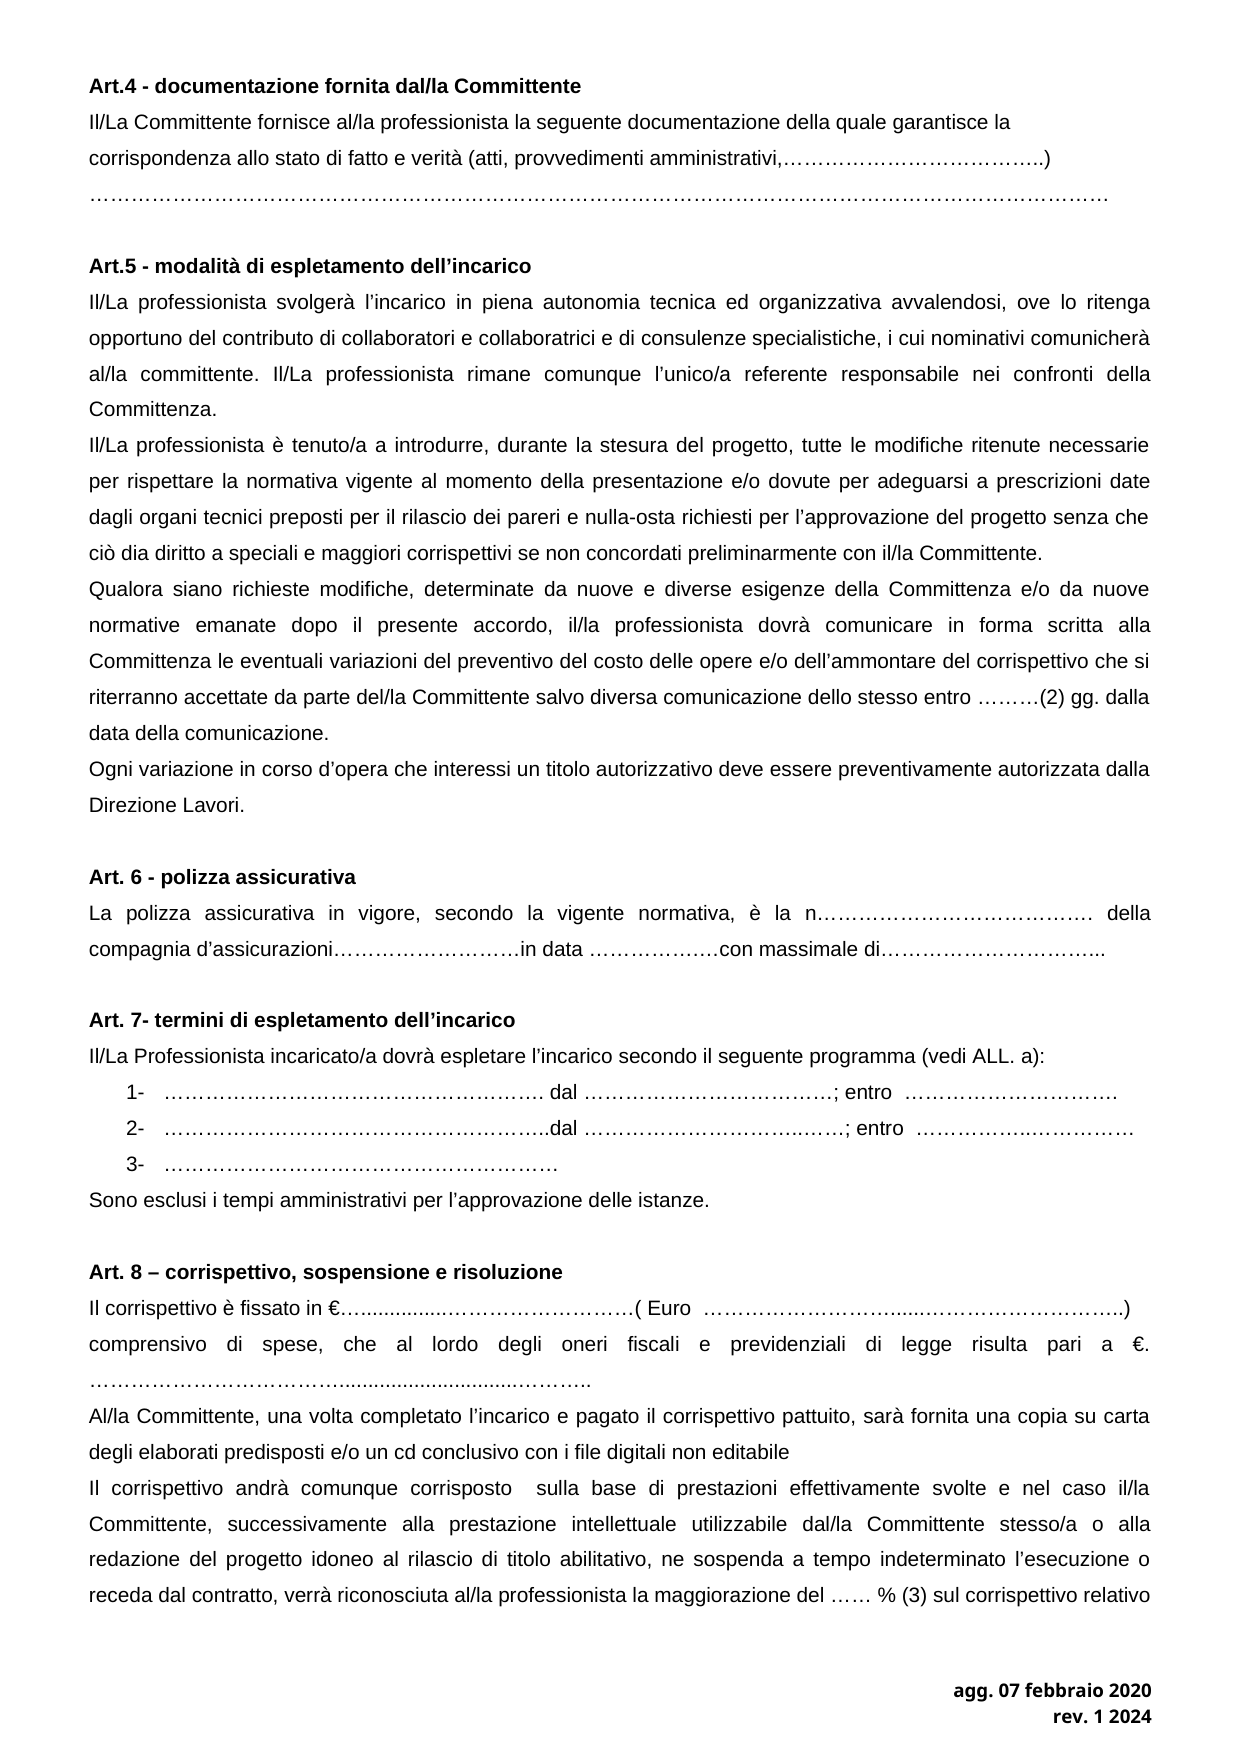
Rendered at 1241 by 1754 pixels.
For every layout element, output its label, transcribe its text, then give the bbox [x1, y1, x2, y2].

subtitle Art. 7- termini di espletamento dell’incarico [89, 1008, 1152, 1032]
list ………………………………………………. dal ………………………………; entro …………………………. [126, 1080, 1152, 1104]
text Il/La Committente fornisce al/la professionista la seguente documentazione della quale garantisce la corrispondenza allo stato di fatto e verità (atti, provvedimenti amministrativi,………………………………..) ………………………………………………………………………………………………………………………………… [89, 110, 1152, 206]
subtitle Art. 8 – corrispettivo, sospensione e risoluzione [89, 1260, 1152, 1284]
text Il corrispettivo è fissato in €…...............………………………( Euro ………………………......………………………..) [89, 1296, 1152, 1320]
text Il/La Professionista incaricato/a dovrà espletare l’incarico secondo il seguente programma (vedi ALL. a): [89, 1044, 1152, 1068]
text Sono esclusi i tempi amministrativi per l’approvazione delle istanze. [89, 1188, 1152, 1212]
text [89, 1475, 1152, 1607]
list ………………………………………………… [126, 1152, 1152, 1176]
subtitle Art. 6 - polizza assicurativa [89, 864, 1152, 888]
text Ogni variazione in corso d’opera che interessi un titolo autorizzativo deve essere preventivamente autorizzata dalla Direzione Lavori. [89, 757, 1152, 817]
text comprensivo di spese, che al lordo degli oneri fiscali e previdenziali di legge risulta pari a €. ………………………………...............................……….. [89, 1332, 1152, 1392]
subtitle Art.5 - modalità di espletamento dell’incarico [89, 253, 1152, 277]
text Qualora siano richieste modifiche, determinate da nuove e diverse esigenze della Committenza e/o da nuove normative emanate dopo il presente accordo, il/la professionista dovrà comunicare in forma scritta alla Committenza le eventuali variazioni del preventivo del costo delle opere e/o dell’ammontare del corrispettivo che si riterranno accettate da parte del/la Committente salvo diversa comunicazione dello stesso entro ………(2) gg. dalla data della comunicazione. [89, 577, 1152, 745]
subtitle Art.4 - documentazione fornita dal/la Committente [89, 74, 1152, 98]
list ………………………………………………..dal …………………………..……; entro ……………..…………… [126, 1116, 1152, 1140]
text La polizza assicurativa in vigore, secondo la vigente normativa, è la n…………………………………. della compagnia d’assicurazioni………………………in data …………….…con massimale di…………………………... [89, 900, 1152, 960]
text Al/la Committente, una volta completato l’incarico e pagato il corrispettivo pattuito, sarà fornita una copia su carta degli elaborati predisposti e/o un cd conclusivo con i file digitali non editabile [89, 1403, 1152, 1463]
text Il/La professionista svolgerà l’incarico in piena autonomia tecnica ed organizzativa avvalendosi, ove lo ritenga opportuno del contributo di collaboratori e collaboratrici e di consulenze specialistiche, i cui nominativi comunicherà al/la committente. Il/La professionista rimane comunque l’unico/a referente responsabile nei confronti della Committenza. [89, 289, 1152, 421]
text Il/La professionista è tenuto/a a introdurre, durante la stesura del progetto, tutte le modifiche ritenute necessarie per rispettare la normativa vigente al momento della presentazione e/o dovute per adeguarsi a prescrizioni date dagli organi tecnici preposti per il rilascio dei pareri e nulla-osta richiesti per l’approvazione del progetto senza che ciò dia diritto a speciali e maggiori corrispettivi se non concordati preliminarmente con il/la Committente. [89, 433, 1152, 565]
